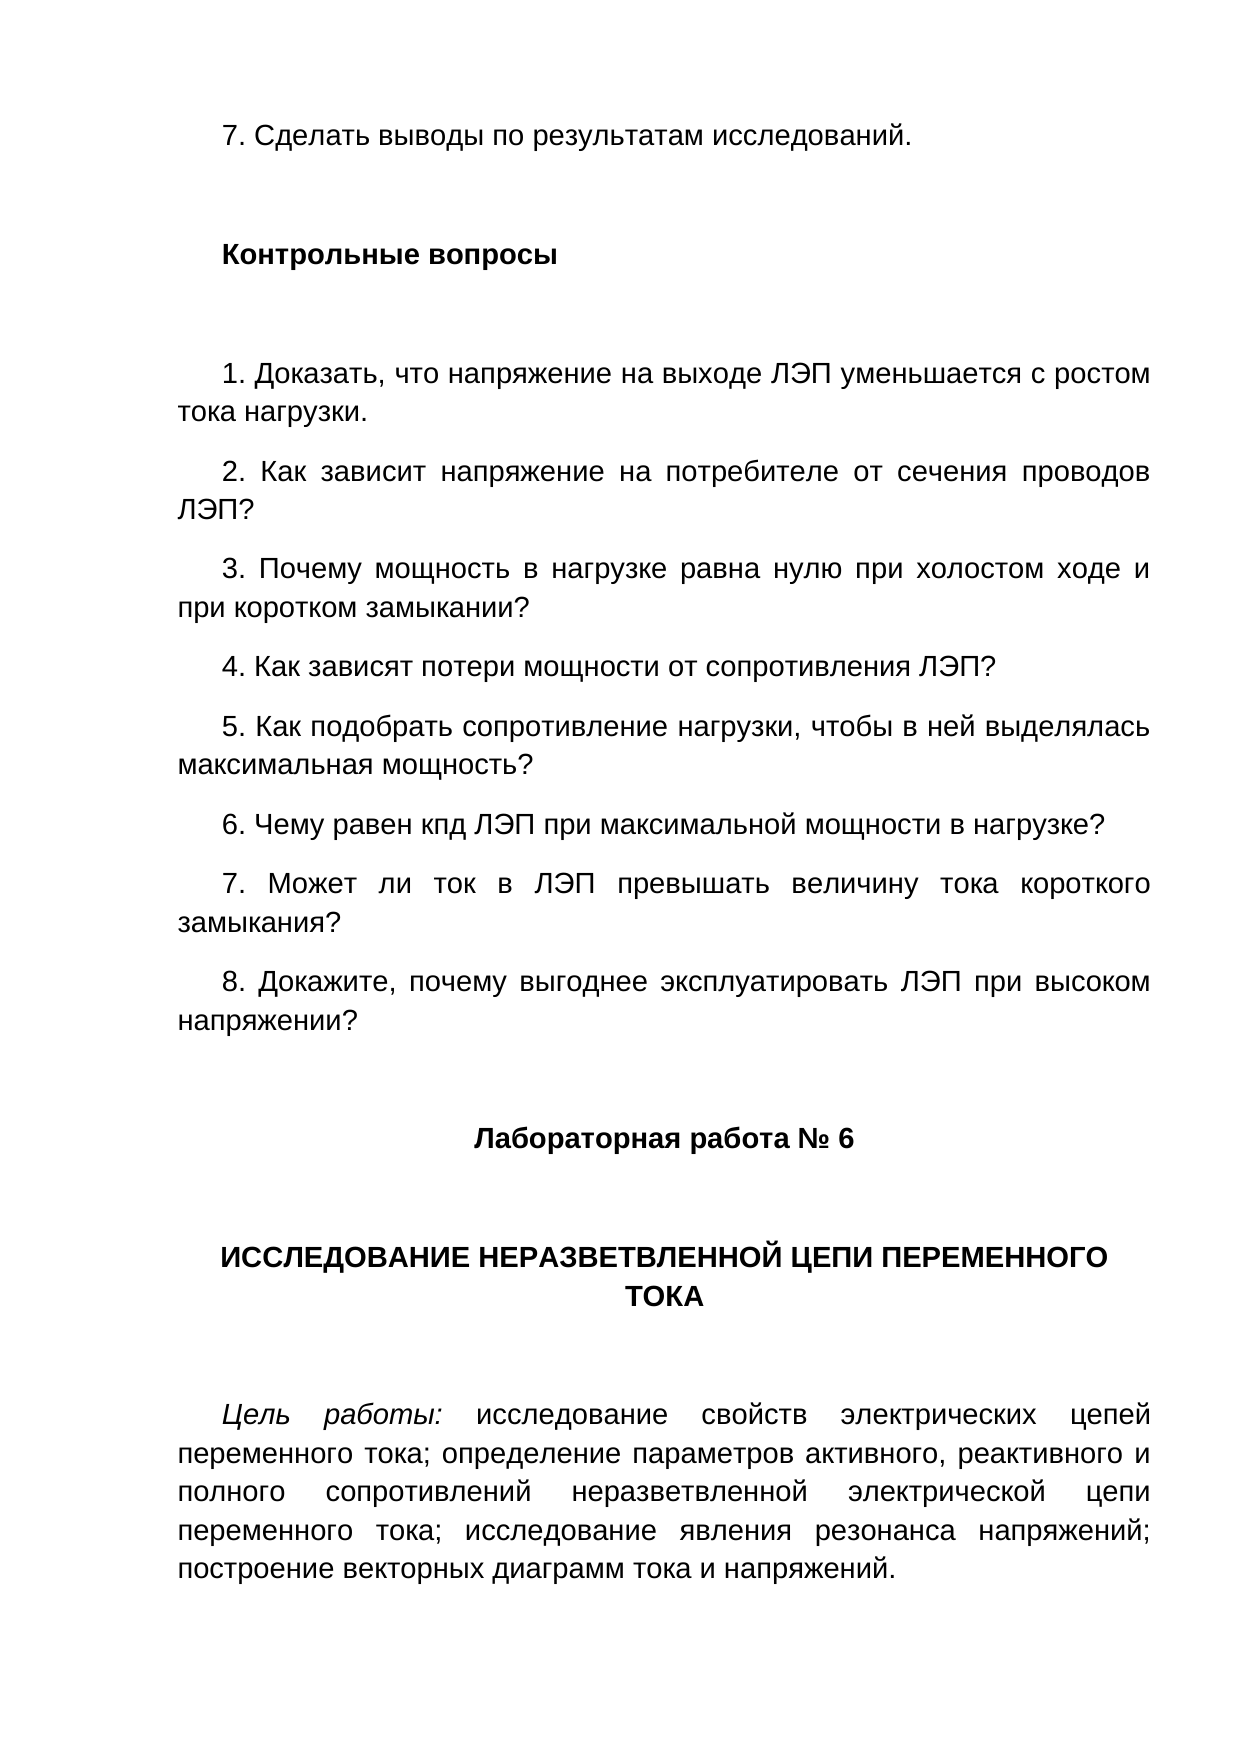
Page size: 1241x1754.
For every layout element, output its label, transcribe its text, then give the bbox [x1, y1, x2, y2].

text 7. Сделать выводы по результатам исследований. [177, 118, 1152, 152]
text 7. Может ли ток в ЛЭП превышать величину тока короткого замыкания? [177, 866, 1152, 938]
text 8. Докажите, почему выгоднее эксплуатировать ЛЭП при высоком напряжении? [177, 964, 1152, 1036]
text 5. Как подобрать сопротивление нагрузки, чтобы в ней выделялась максимальная мощность? [177, 709, 1152, 781]
text 4. Как зависят потери мощности от сопротивления ЛЭП? [177, 649, 1152, 683]
text 1. Доказать, что напряжение на выходе ЛЭП уменьшается с ростом тока нагрузки. [177, 356, 1152, 428]
text 2. Как зависит напряжение на потребителе от сечения проводов ЛЭП? [177, 453, 1152, 526]
text 3. Почему мощность в нагрузке равна нулю при холостом ходе и при коротком замыкании? [177, 551, 1152, 623]
text 6. Чему равен кпд ЛЭП при максимальной мощности в нагрузке? [177, 807, 1152, 840]
text Контрольные вопросы [177, 237, 1152, 270]
text Цель работы: исследование свойств электрических цепей переменного тока; определение параметров активного, реактивного и полного сопротивлений неразветвленной электрической цепи переменного тока; исследование явления резонанса напряжений; построение векторных диаграмм тока и напряжений. [177, 1397, 1152, 1585]
text Лабораторная работа № 6 [177, 1121, 1152, 1155]
text ИССЛЕДОВАНИЕ НЕРАЗВЕТВЛЕННОЙ ЦЕПИ ПЕРЕМЕННОГО ТОКА [177, 1240, 1152, 1312]
